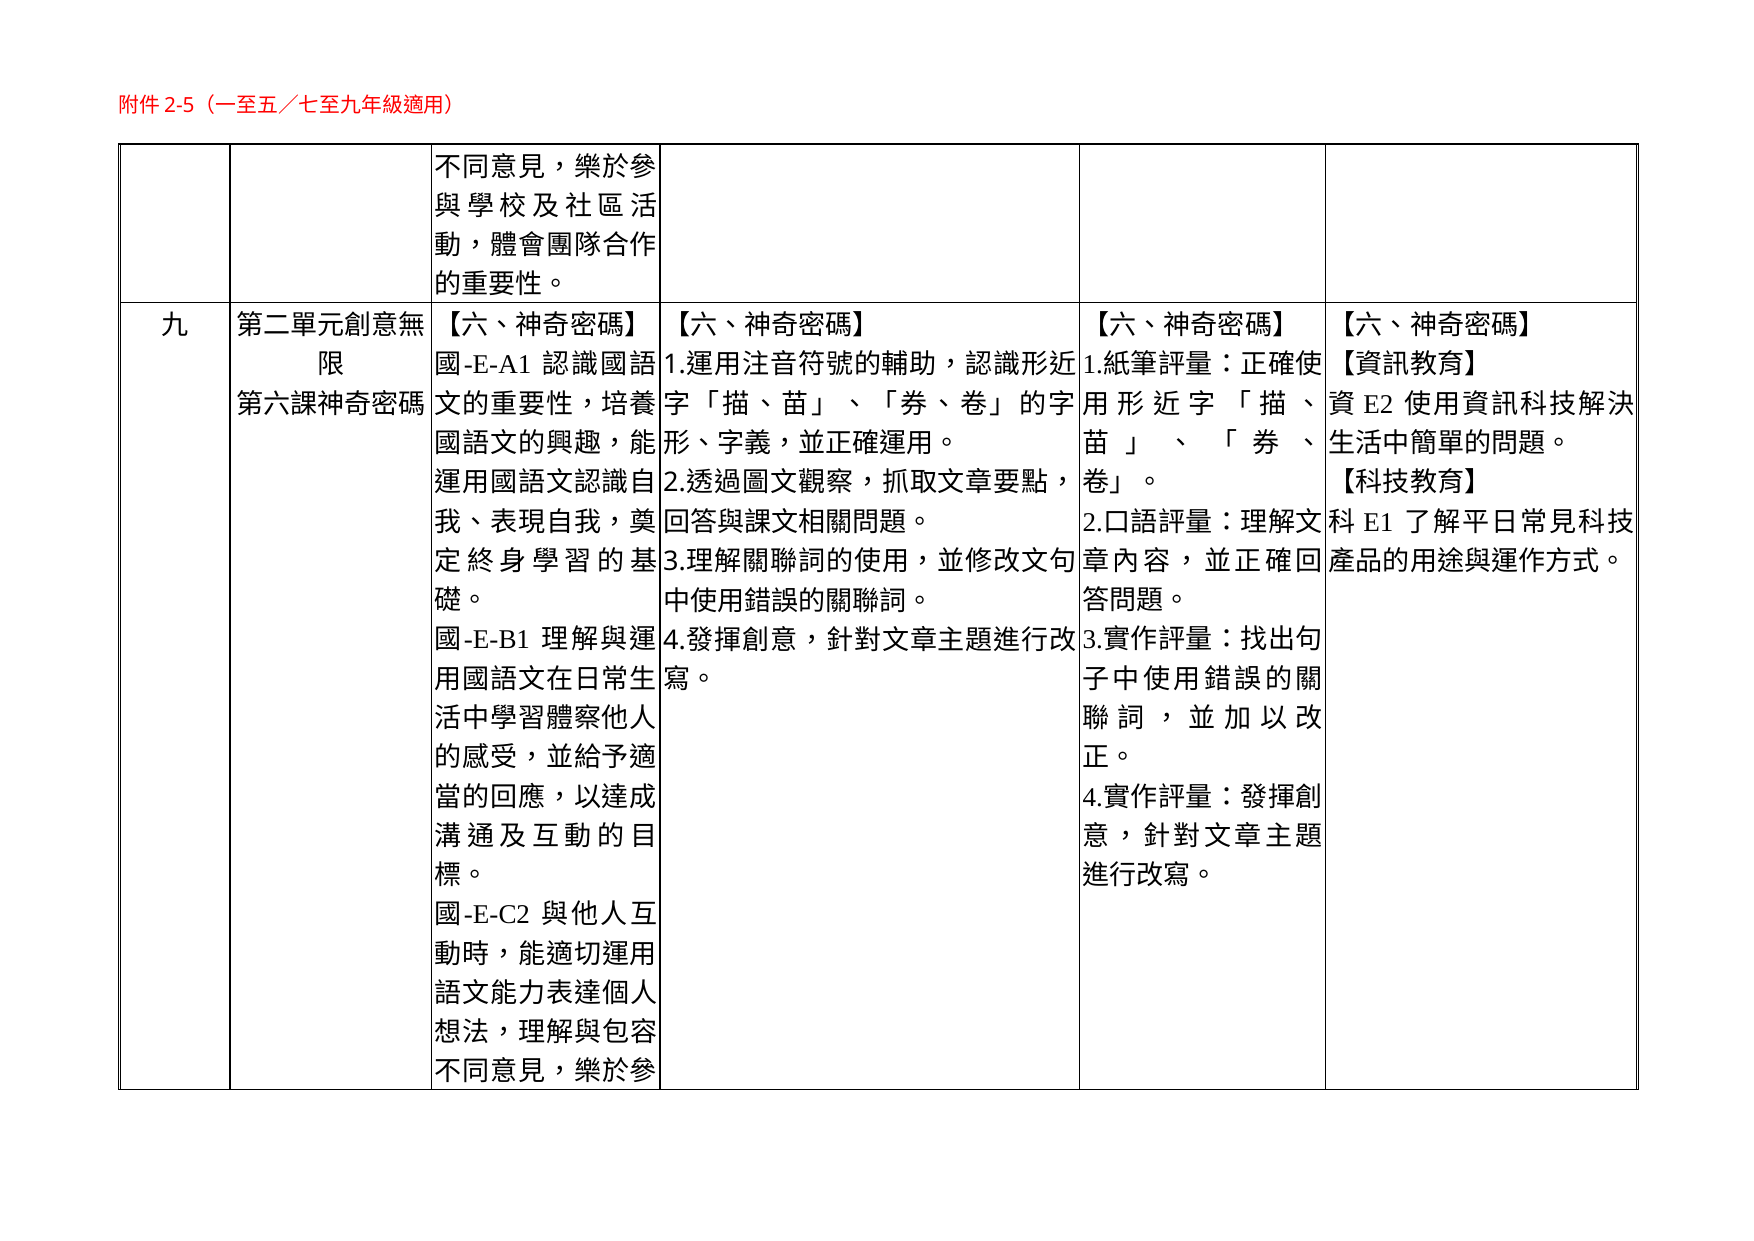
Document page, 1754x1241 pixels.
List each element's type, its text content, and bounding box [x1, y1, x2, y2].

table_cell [432, 303, 659, 1089]
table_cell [1326, 145, 1636, 302]
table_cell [1080, 145, 1325, 302]
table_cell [1080, 303, 1325, 1089]
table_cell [231, 145, 431, 302]
table_cell 八 [121, 145, 229, 302]
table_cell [661, 303, 1079, 1089]
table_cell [661, 145, 1079, 302]
table_cell 第二單元創意無限 第六課神奇密碼 [231, 303, 431, 1089]
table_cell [1326, 303, 1636, 1089]
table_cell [432, 145, 659, 302]
table_cell 九 [121, 303, 229, 1089]
